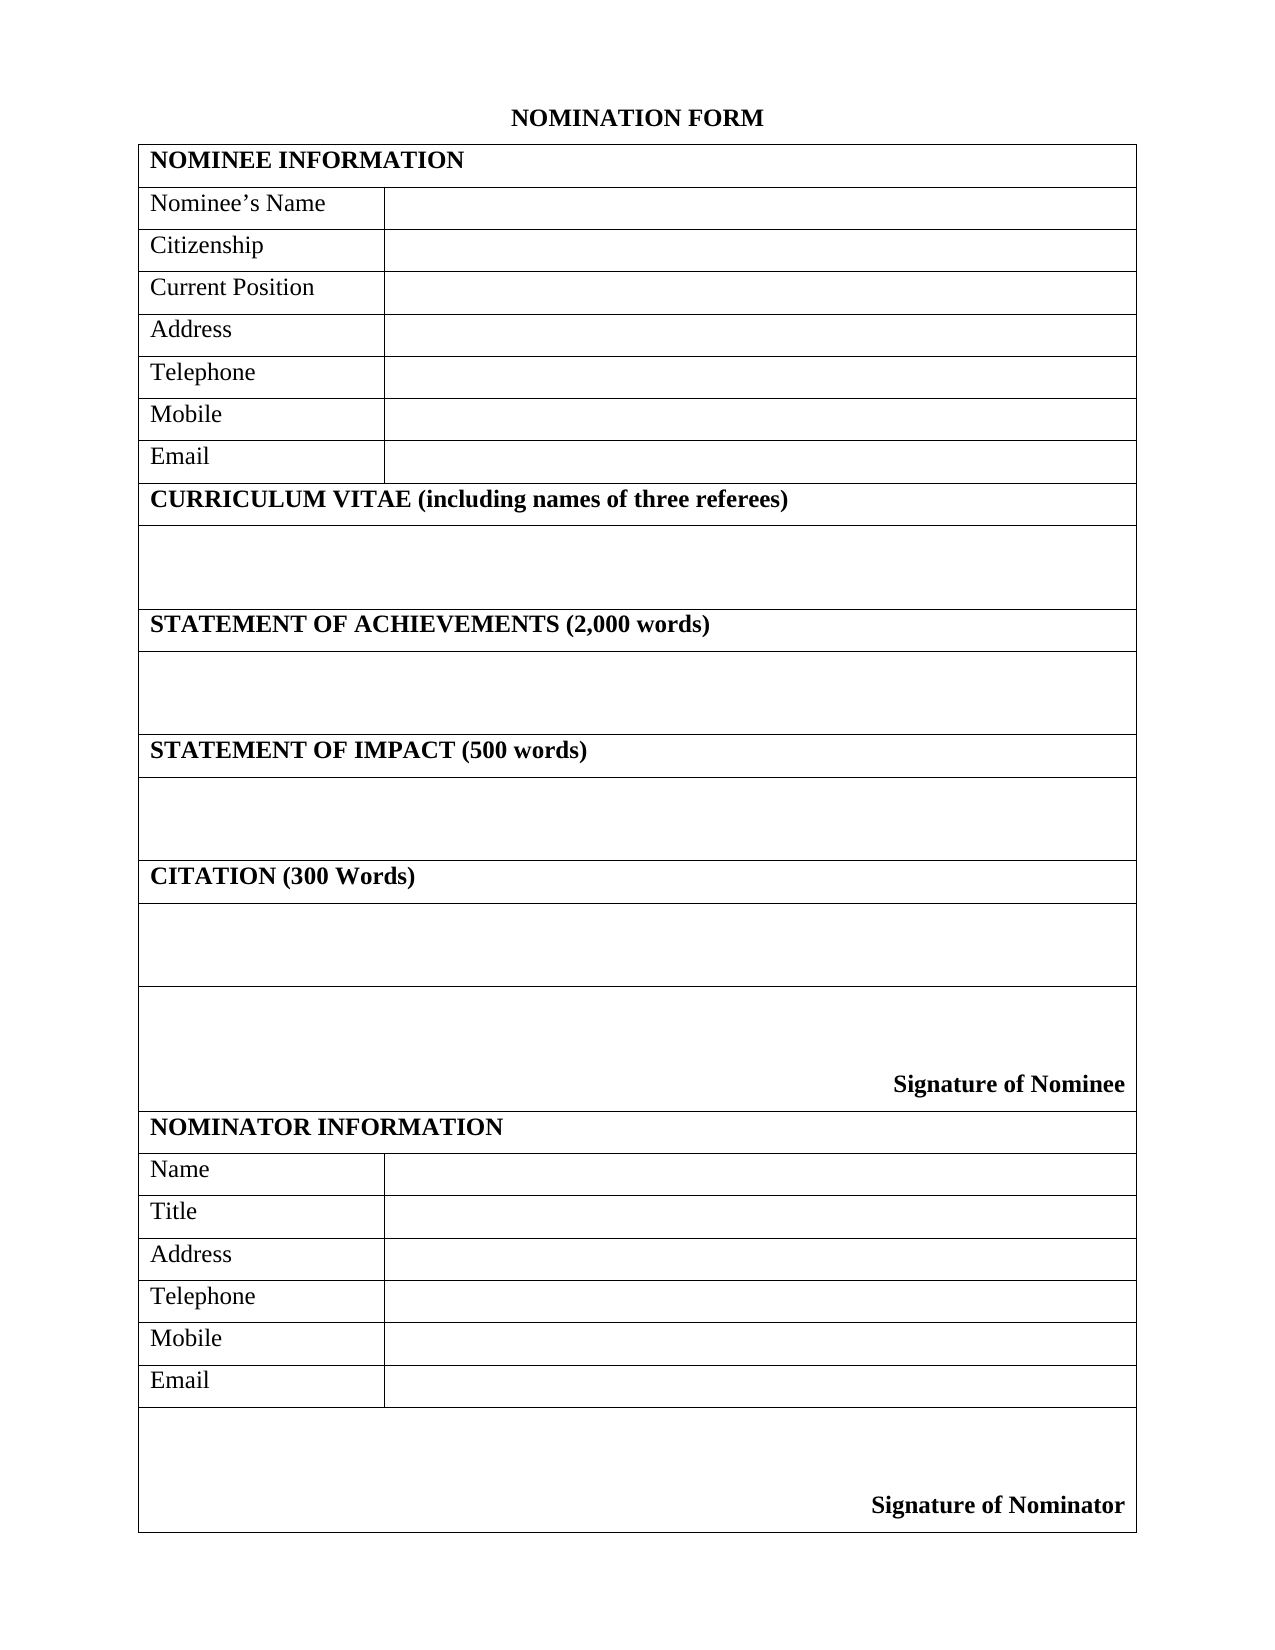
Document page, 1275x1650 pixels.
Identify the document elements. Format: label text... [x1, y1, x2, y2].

table_cell [385, 188, 1136, 229]
table_cell [139, 778, 1136, 860]
table_cell Title [139, 1196, 384, 1238]
table_cell Nominee’s Name [139, 188, 384, 229]
table_cell STATEMENT OF IMPACT (500 words) [139, 735, 1136, 777]
table_cell Telephone [139, 357, 384, 398]
table_cell [385, 315, 1136, 356]
table_header NOMINATION FORM [139, 103, 1136, 144]
table_cell [139, 652, 1136, 734]
table_cell NOMINATOR INFORMATION [139, 1112, 1136, 1153]
table_cell [385, 1239, 1136, 1280]
table_cell Signature of Nominee [139, 987, 1136, 1111]
table_cell CITATION (300 Words) [139, 861, 1136, 902]
table_cell NOMINEE INFORMATION [139, 145, 1136, 187]
table_cell Citizenship [139, 230, 384, 271]
table_cell [385, 1196, 1136, 1238]
table_cell [139, 526, 1136, 608]
table_cell CURRICULUM VITAE (including names of three referees) [139, 484, 1136, 525]
table_cell [385, 1154, 1136, 1195]
table_cell Mobile [139, 399, 384, 440]
table_cell Current Position [139, 272, 384, 313]
table_cell Address [139, 315, 384, 356]
table_cell Signature of Nominator [139, 1408, 1136, 1532]
table_cell Email [139, 1366, 384, 1407]
table_cell STATEMENT OF ACHIEVEMENTS (2,000 words) [139, 610, 1136, 651]
table_cell [385, 1366, 1136, 1407]
table_cell Mobile [139, 1323, 384, 1364]
table_cell [385, 357, 1136, 398]
table_cell [385, 272, 1136, 313]
table_cell [385, 441, 1136, 483]
table_cell [139, 904, 1136, 986]
table_cell [385, 399, 1136, 440]
table_cell Email [139, 441, 384, 483]
table_cell [385, 230, 1136, 271]
table_cell [385, 1323, 1136, 1364]
table_cell [385, 1281, 1136, 1322]
table_cell Name [139, 1154, 384, 1195]
table_cell Telephone [139, 1281, 384, 1322]
table_cell Address [139, 1239, 384, 1280]
